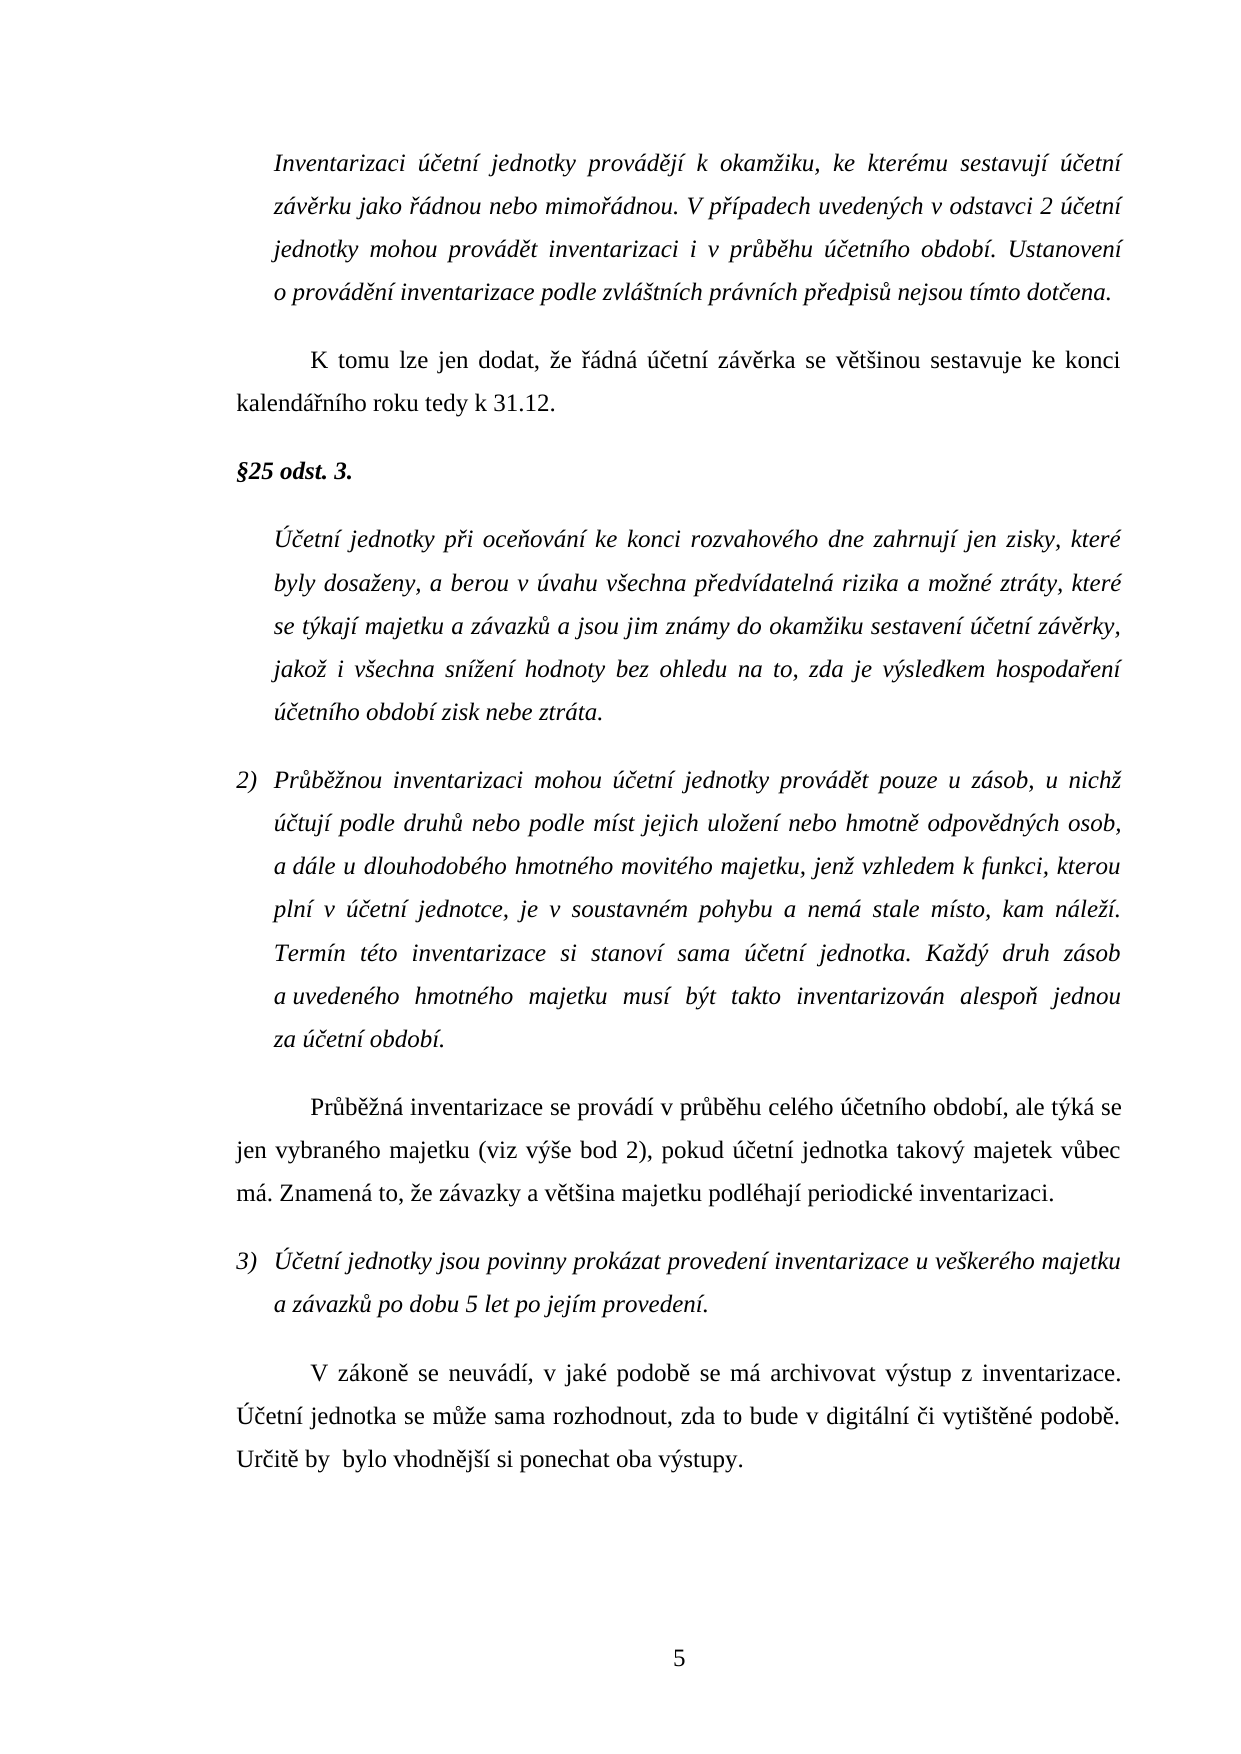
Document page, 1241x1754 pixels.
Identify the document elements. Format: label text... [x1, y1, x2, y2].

list Průběžnou inventarizaci mohou účetní jednotky provádět pouze u zásob, u nichž účtují podle druhů nebo podle míst jejich uložení nebo hmotně odpovědných osob, a dále u dlouhodobého hmotného movitého majetku, jenž vzhledem k funkci, kterou plní v účetní jednotce, je v soustavném pohybu a nemá stale místo, kam náleží. Termín této inventarizace si stanoví sama účetní jednotka. Každý druh zásob a uvedeného hmotného majetku musí být takto inventarizován alespoň jednou za účetní období. [236, 765, 1122, 1053]
text Účetní jednotky při oceňování ke konci rozvahového dne zahrnují jen zisky, které byly dosaženy, a berou v úvahu všechna předvídatelná rizika a možné ztráty, které se týkají majetku a závazků a jsou jim známy do okamžiku sestavení účetní závěrky, jakož i všechna snížení hodnoty bez ohledu na to, zda je výsledkem hospodaření účetního období zisk nebe ztráta. [274, 524, 1122, 726]
text Inventarizaci účetní jednotky provádějí k okamžiku, ke kterému sestavují účetní závěrku jako řádnou nebo mimořádnou. V případech uvedených v odstavci 2 účetní jednotky mohou provádět inventarizaci i v průběhu účetního období. Ustanovení o provádění inventarizace podle zvláštních právních předpisů nejsou tímto dotčena. [274, 148, 1122, 306]
text §25 odst. 3. [236, 456, 1122, 485]
text Průběžná inventarizace se provádí v průběhu celého účetního období, ale týká se jen vybraného majetku (viz výše bod 2), pokud účetní jednotka takový majetek vůbec má. Znamená to, že závazky a většina majetku podléhají periodické inventarizaci. [236, 1092, 1122, 1207]
text V zákoně se neuvádí, v jaké podobě se má archivovat výstup z inventarizace. Účetní jednotka se může sama rozhodnout, zda to bude v digitální či vytištěné podobě. Určitě by bylo vhodnější si ponechat oba výstupy. [236, 1358, 1122, 1473]
list Účetní jednotky jsou povinny prokázat provedení inventarizace u veškerého majetku a závazků po dobu 5 let po jejím provedení. [236, 1246, 1122, 1318]
text K tomu lze jen dodat, že řádná účetní závěrka se většinou sestavuje ke konci kalendářního roku tedy k 31.12. [236, 345, 1122, 417]
